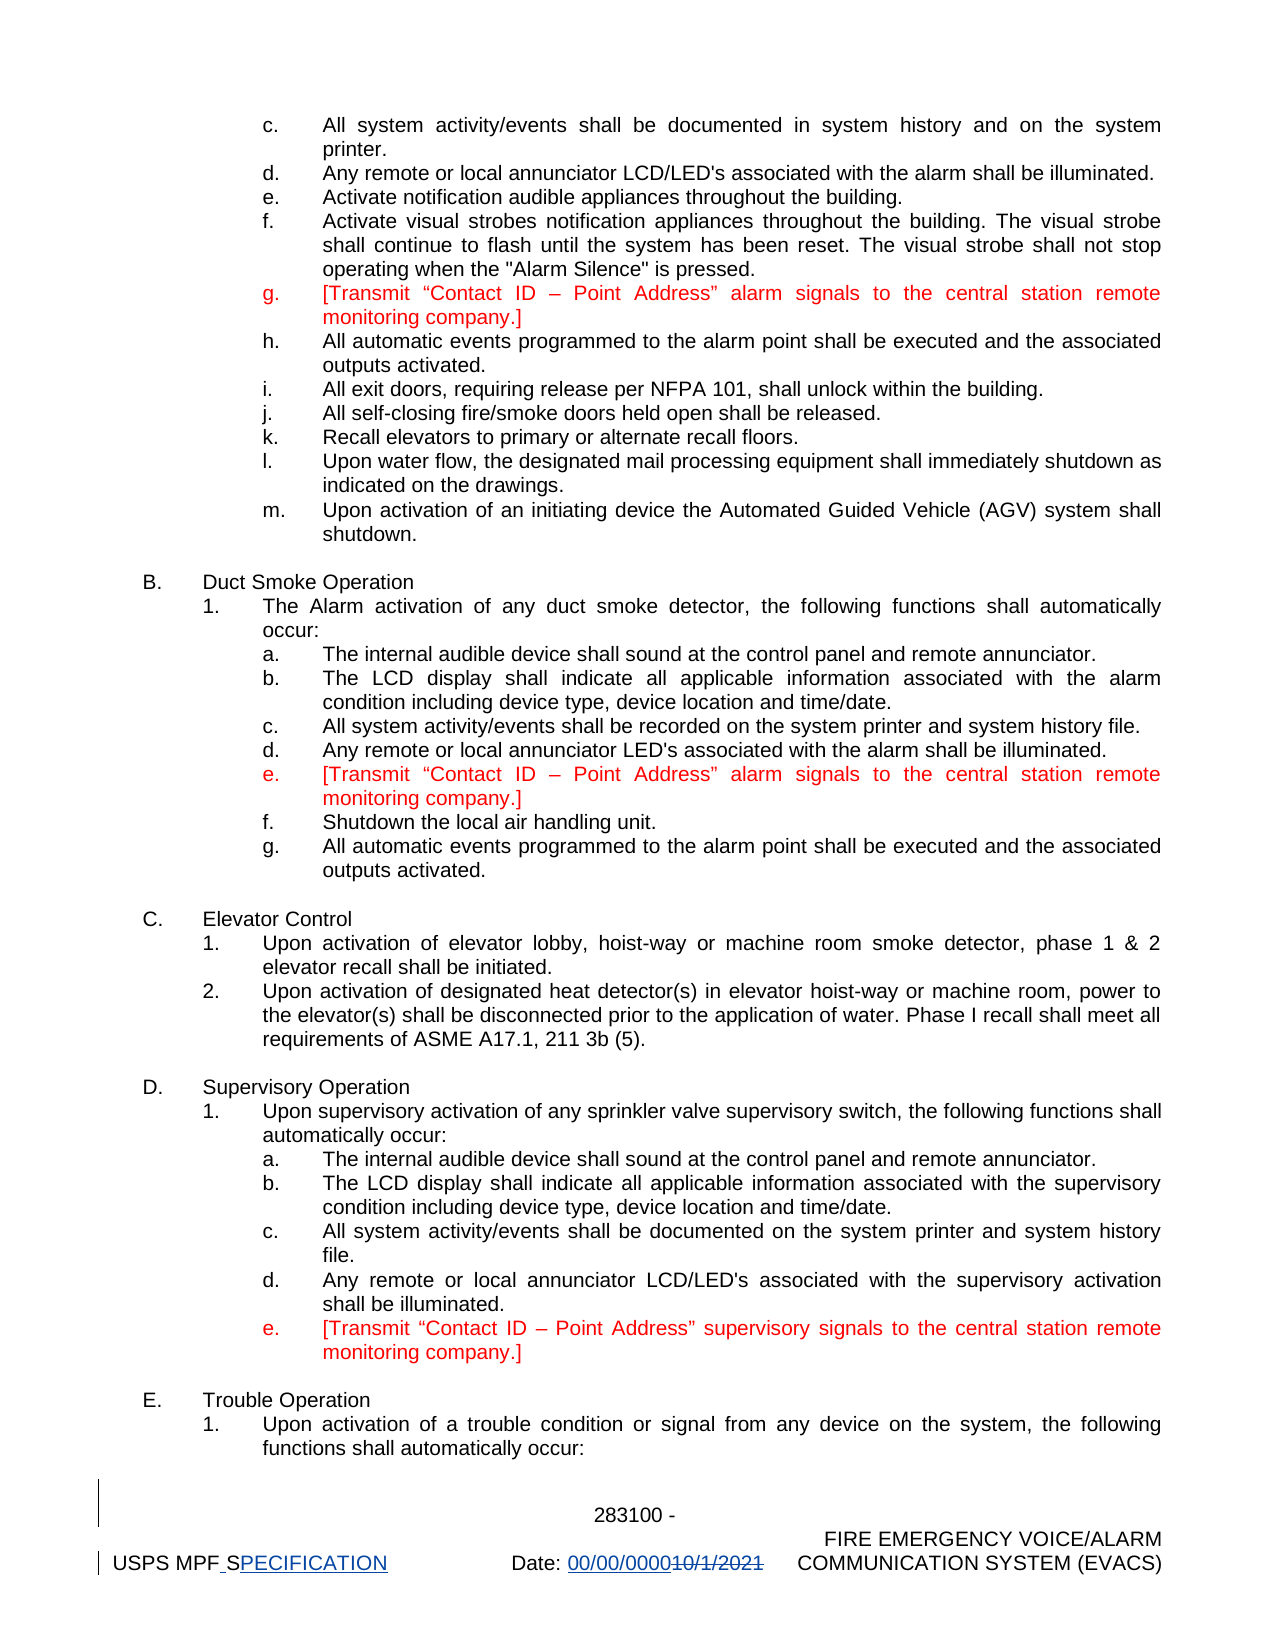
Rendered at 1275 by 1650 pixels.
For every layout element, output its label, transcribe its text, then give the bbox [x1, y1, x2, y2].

text All system activity/events shall be documented in system history and on the system printer. [262, 112, 1162, 161]
text Upon activation of a trouble condition or signal from any device on the system, the following functions shall automatically occur: [202, 1412, 1162, 1460]
text [Transmit “Contact ID – Point Address” alarm signals to the central station remote monitoring company.] [262, 762, 1162, 810]
text All system activity/events shall be recorded on the system printer and system history file. [262, 714, 1162, 738]
text Duct Smoke Operation [142, 570, 1162, 594]
text [Transmit “Contact ID – Point Address” supervisory signals to the central station remote monitoring company.] [262, 1316, 1162, 1364]
text All exit doors, requiring release per NFPA 101, shall unlock within the building. [262, 377, 1162, 401]
text Any remote or local annunciator LCD/LED's associated with the supervisory activation shall be illuminated. [262, 1267, 1162, 1316]
text Elevator Control [142, 907, 1162, 931]
text All automatic events programmed to the alarm point shall be executed and the associated outputs activated. [262, 329, 1162, 377]
text Upon activation of designated heat detector(s) in elevator hoist-way or machine room, power to the elevator(s) shall be disconnected prior to the application of water. Phase I recall shall meet all requirements of ASME A17.1, 211 3b (5). [202, 979, 1162, 1051]
text Upon activation of elevator lobby, hoist-way or machine room smoke detector, phase 1 & 2 elevator recall shall be initiated. [202, 931, 1162, 979]
text Supervisory Operation [142, 1075, 1162, 1099]
text The LCD display shall indicate all applicable information associated with the alarm condition including device type, device location and time/date. [262, 666, 1162, 714]
text Recall elevators to primary or alternate recall floors. [262, 425, 1162, 449]
text The Alarm activation of any duct smoke detector, the following functions shall automatically occur: [202, 594, 1162, 642]
text Any remote or local annunciator LED's associated with the alarm shall be illuminated. [262, 738, 1162, 762]
text [Transmit “Contact ID – Point Address” alarm signals to the central station remote monitoring company.] [262, 281, 1162, 329]
text Activate visual strobes notification appliances throughout the building. The visual strobe shall continue to flash until the system has been reset. The visual strobe shall not stop operating when the "Alarm Silence" is pressed. [262, 209, 1162, 281]
text Upon water flow, the designated mail processing equipment shall immediately shutdown as indicated on the drawings. [262, 449, 1162, 497]
text All system activity/events shall be documented on the system printer and system history file. [262, 1219, 1162, 1267]
text All self-closing fire/smoke doors held open shall be released. [262, 401, 1162, 425]
text The internal audible device shall sound at the control panel and remote annunciator. [262, 1147, 1162, 1171]
text The LCD display shall indicate all applicable information associated with the supervisory condition including device type, device location and time/date. [262, 1171, 1162, 1219]
text The internal audible device shall sound at the control panel and remote annunciator. [262, 642, 1162, 666]
text All automatic events programmed to the alarm point shall be executed and the associated outputs activated. [262, 834, 1162, 882]
text Shutdown the local air handling unit. [262, 810, 1162, 834]
text Activate notification audible appliances throughout the building. [262, 185, 1162, 209]
text Upon activation of an initiating device the Automated Guided Vehicle (AGV) system shall shutdown. [262, 497, 1162, 546]
text Trouble Operation [142, 1388, 1162, 1412]
text Upon supervisory activation of any sprinkler valve supervisory switch, the following functions shall automatically occur: [202, 1099, 1162, 1147]
text Any remote or local annunciator LCD/LED's associated with the alarm shall be illuminated. [262, 161, 1162, 185]
